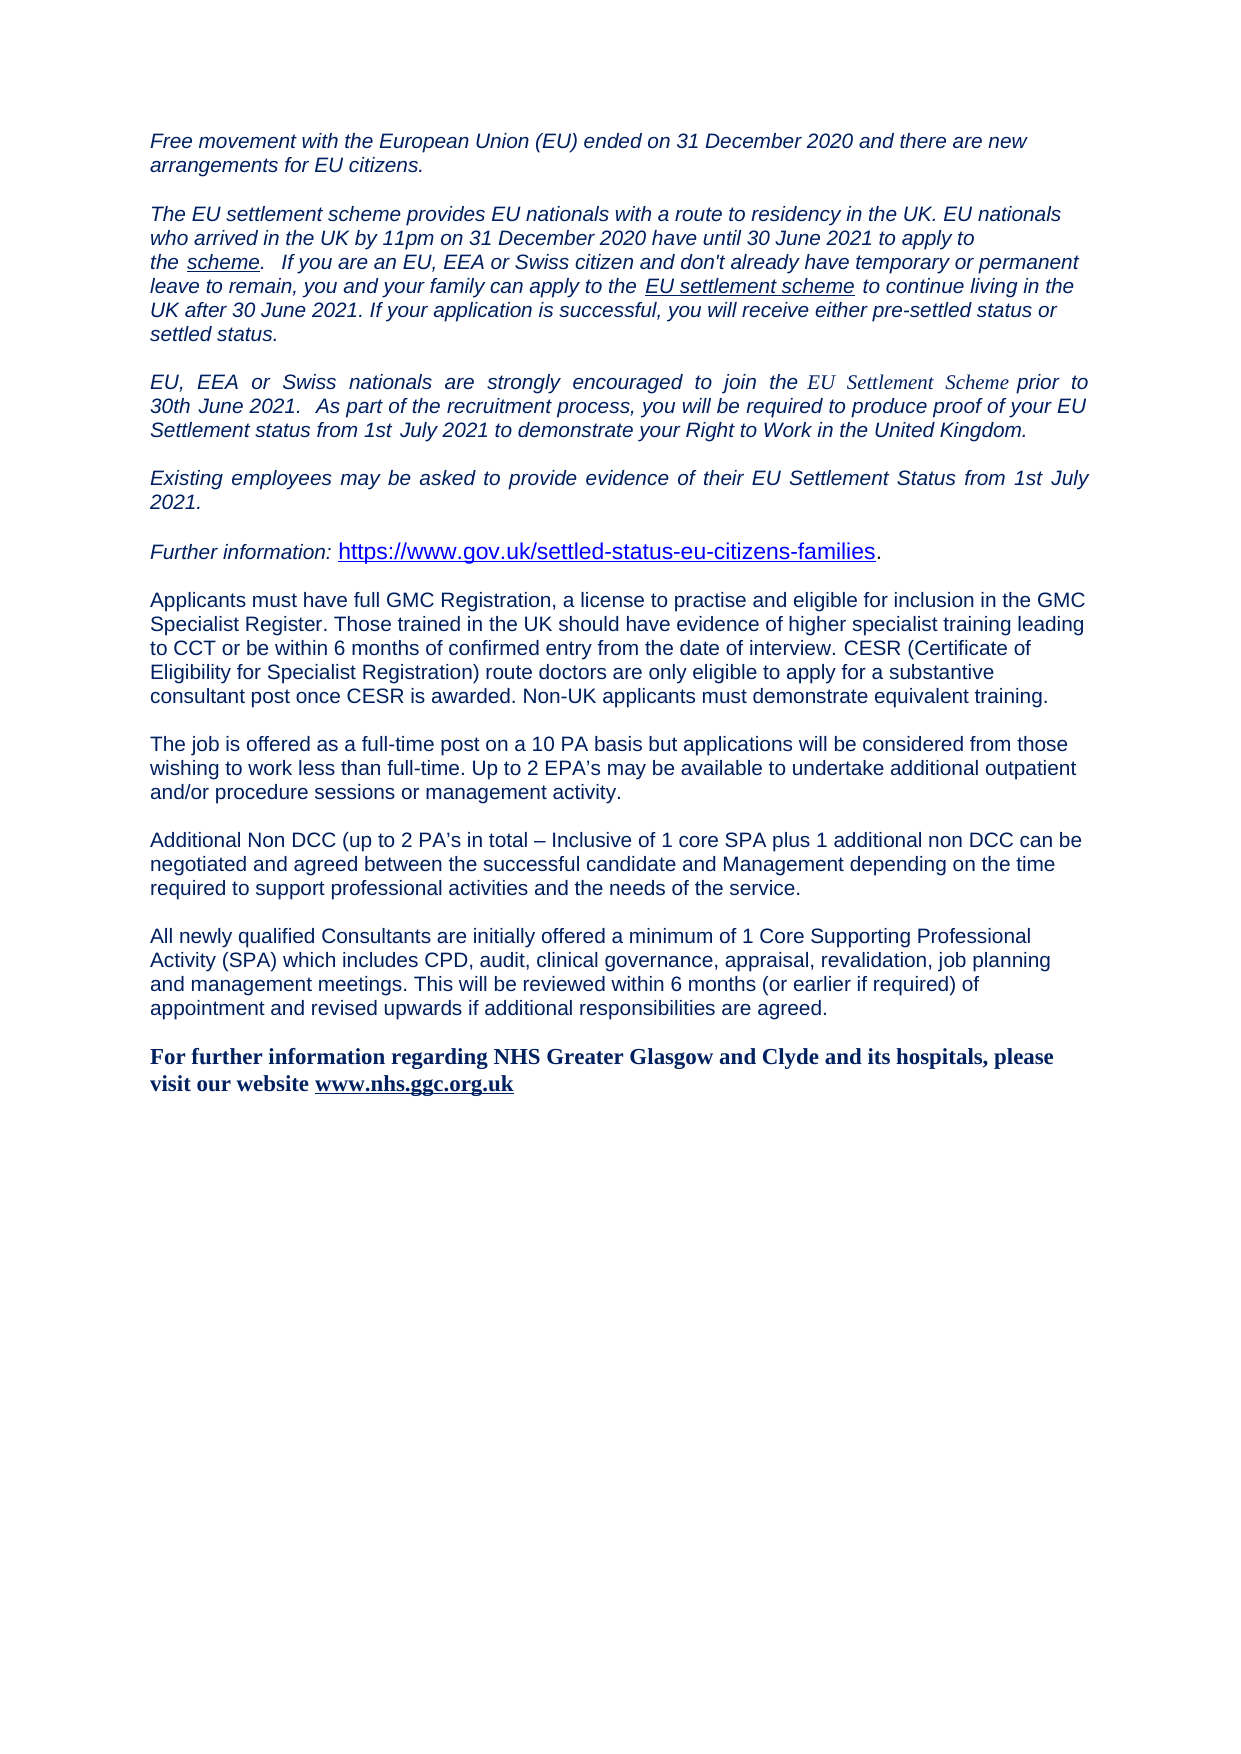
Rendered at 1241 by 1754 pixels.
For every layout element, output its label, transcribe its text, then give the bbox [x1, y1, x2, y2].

text EU, EEA or Swiss nationals are strongly encouraged to join the EU Settlement Scheme prior to 30th June 2021. As part of the recruitment process, you will be required to produce proof of your EU Settlement status from 1st July 2021 to demonstrate your Right to Work in the United Kingdom. [150, 370, 1090, 442]
text The job is offered as a full-time post on a 10 PA basis but applications will be considered from those wishing to work less than full-time. Up to 2 EPA’s may be available to undertake additional outpatient and/or procedure sessions or management activity. [150, 732, 1090, 804]
text Further information: https://www.gov.uk/settled-status-eu-citizens-families. [150, 538, 1090, 564]
text Existing employees may be asked to provide evidence of their EU Settlement Status from 1st July 2021. [150, 466, 1090, 514]
text Free movement with the European Union (EU) ended on 31 December 2020 and there are new arrangements for EU citizens. [150, 129, 1090, 177]
text Applicants must have full GMC Registration, a license to practise and eligible for inclusion in the GMC Specialist Register. Those trained in the UK should have evidence of higher specialist training leading to CCT or be within 6 months of confirmed entry from the date of interview. CESR (Certificate of Eligibility for Specialist Registration) route doctors are only eligible to apply for a substantive consultant post once CESR is awarded. Non-UK applicants must demonstrate equivalent training. [150, 588, 1090, 708]
text For further information regarding NHS Greater Glasgow and Clyde and its hospitals, please visit our website www.nhs.ggc.org.uk [150, 1043, 1090, 1096]
text Additional Non DCC (up to 2 PA’s in total – Inclusive of 1 core SPA plus 1 additional non DCC can be negotiated and agreed between the successful candidate and Management depending on the time required to support professional activities and the needs of the service.​​​​​​​ [150, 828, 1090, 899]
text The EU settlement scheme provides EU nationals with a route to residency in the UK. EU nationals who arrived in the UK by 11pm on 31 December 2020 have until 30 June 2021 to apply to the scheme. If you are an EU, EEA or Swiss citizen and don't already have temporary or permanent leave to remain, you and your family can apply to the EU settlement scheme to continue living in the UK after 30 June 2021. If your application is successful, you will receive either pre-settled status or settled status. [150, 202, 1090, 346]
text All newly qualified Consultants are initially offered a minimum of 1 Core Supporting Professional Activity (SPA) which includes CPD, audit, clinical governance, appraisal, revalidation, job planning and management meetings. This will be reviewed within 6 months (or earlier if required) of appointment and revised upwards if additional responsibilities are agreed. [150, 923, 1090, 1019]
